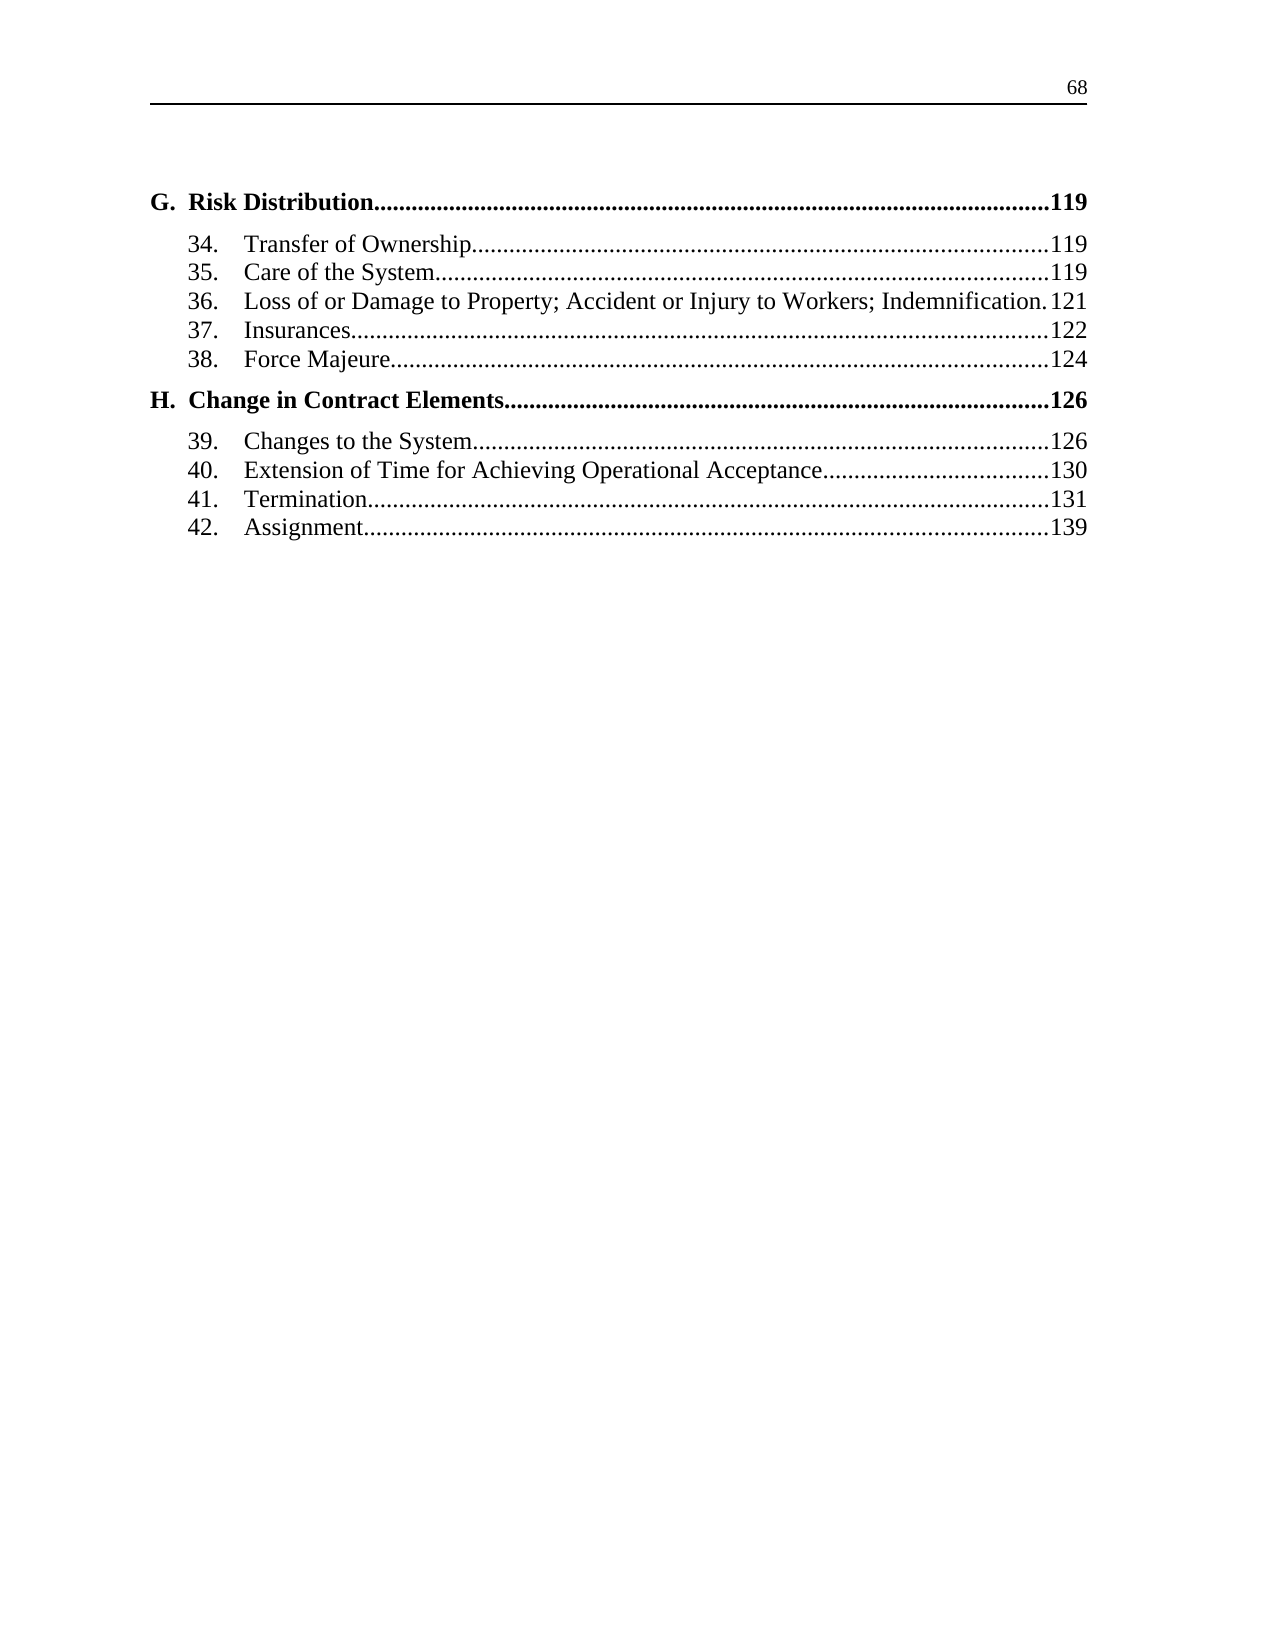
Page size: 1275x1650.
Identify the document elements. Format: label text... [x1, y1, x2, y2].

text 38. Force Majeure 124 [187, 344, 1087, 372]
text H. Change in Contract Elements 126 [150, 385, 1087, 414]
text 39. Changes to the System 126 [187, 426, 1087, 455]
text 37. Insurances 122 [187, 315, 1087, 344]
text G. Risk Distribution 119 [150, 187, 1087, 216]
text 40. Extension of Time for Achieving Operational Acceptance 130 [187, 455, 1087, 484]
text 41. Termination 131 [187, 484, 1087, 512]
text 34. Transfer of Ownership 119 [187, 229, 1087, 257]
text 42. Assignment 139 [187, 512, 1087, 541]
text 35. Care of the System 119 [187, 257, 1087, 286]
text 36. Loss of or Damage to Property; Accident or Injury to Workers; Indemnification 121 [187, 286, 1087, 315]
